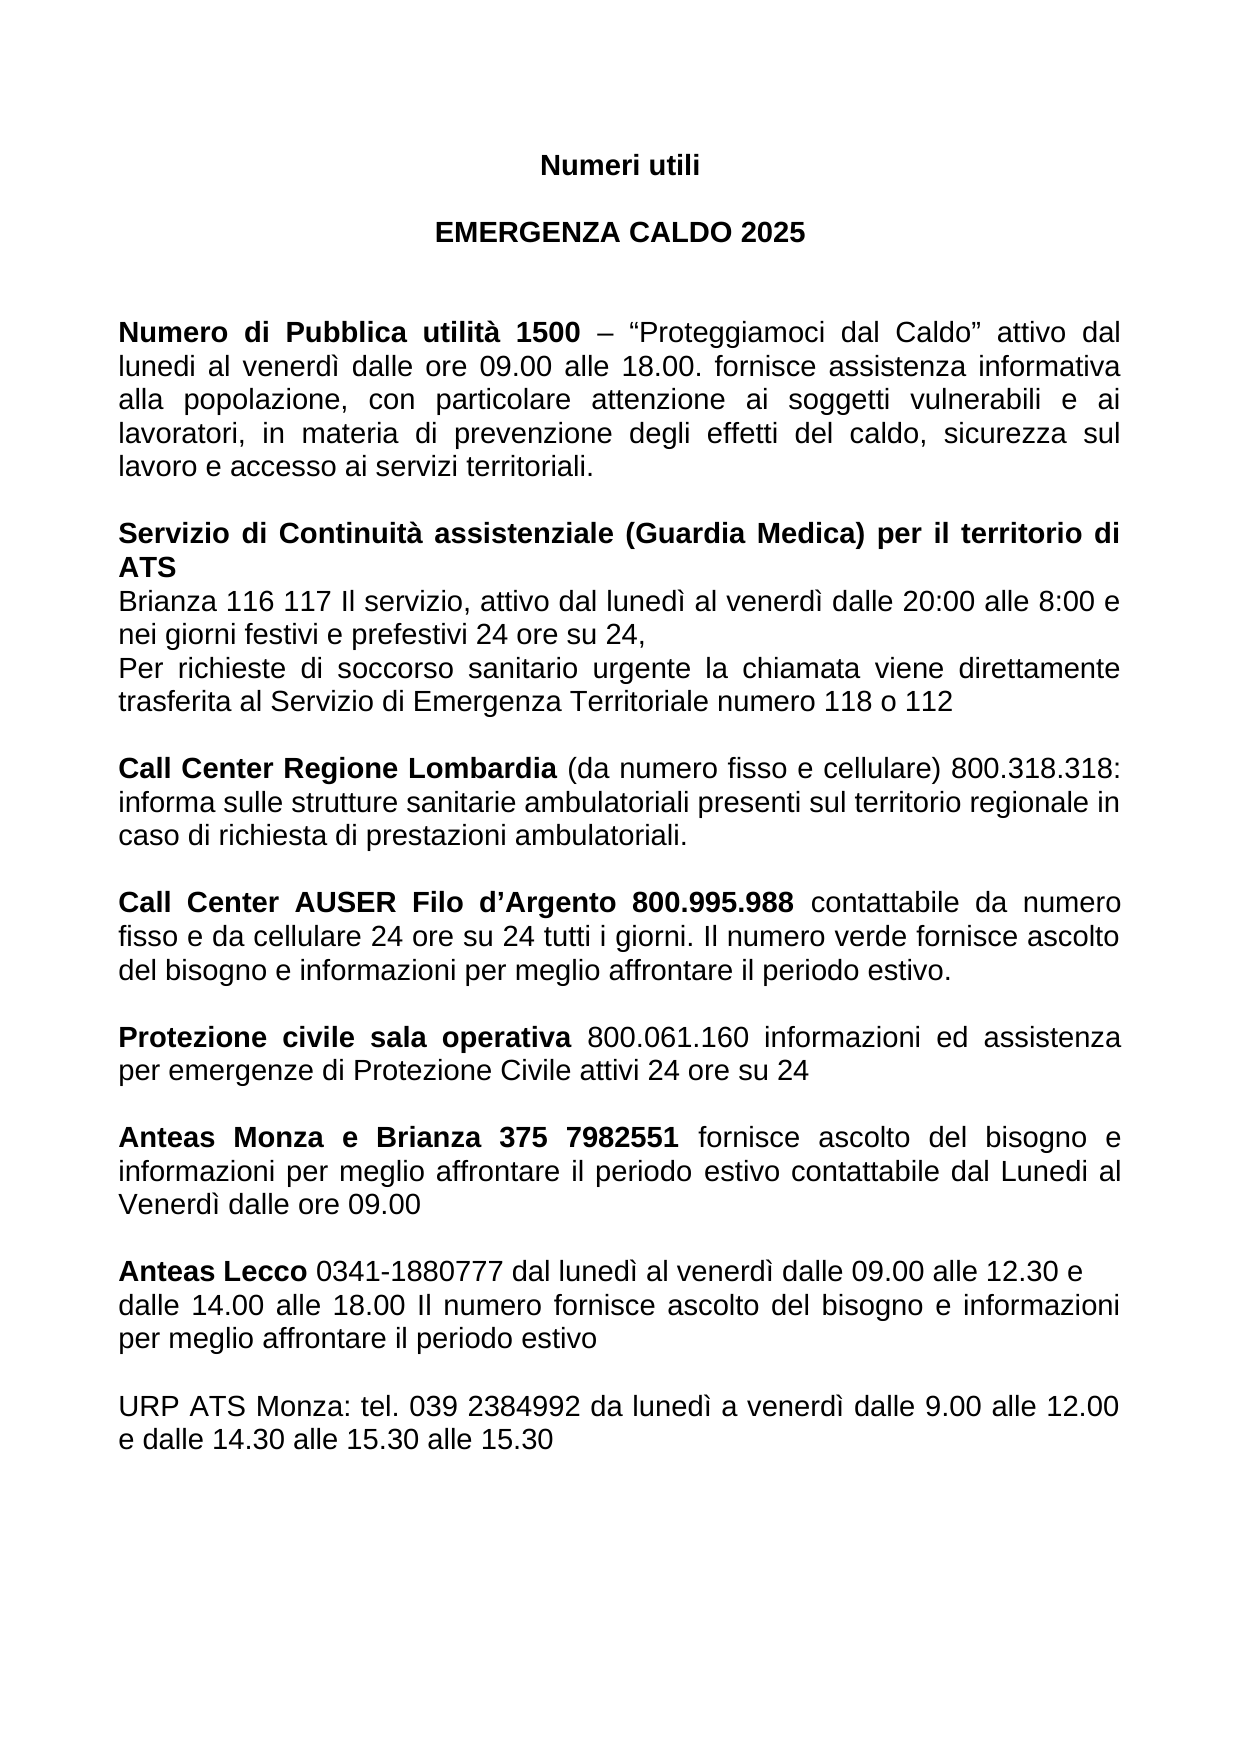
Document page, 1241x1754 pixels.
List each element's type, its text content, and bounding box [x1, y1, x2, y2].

text Call Center Regione Lombardia (da numero fisso e cellulare) 800.318.318: informa sulle strutture sanitarie ambulatoriali presenti sul territorio regionale in caso di richiesta di prestazioni ambulatoriali. [118, 751, 1122, 852]
text Numeri utili [118, 148, 1122, 181]
text Anteas Monza e Brianza 375 7982551 fornisce ascolto del bisogno e informazioni per meglio affrontare il periodo estivo contattabile dal Lunedi al Venerdì dalle ore 09.00 [118, 1120, 1122, 1221]
text URP ATS Monza: tel. 039 2384992 da lunedì a venerdì dalle 9.00 alle 12.00 e dalle 14.30 alle 15.30 alle 15.30 [118, 1389, 1122, 1456]
text Numero di Pubblica utilità 1500 – “Proteggiamoci dal Caldo” attivo dal lunedi al venerdì dalle ore 09.00 alle 18.00. fornisce assistenza informativa alla popolazione, con particolare attenzione ai soggetti vulnerabili e ai lavoratori, in materia di prevenzione degli effetti del caldo, sicurezza sul lavoro e accesso ai servizi territoriali. [118, 315, 1122, 483]
text Servizio di Continuità assistenziale (Guardia Medica) per il territorio di ATS [118, 517, 1122, 584]
text Protezione civile sala operativa 800.061.160 informazioni ed assistenza per emergenze di Protezione Civile attivi 24 ore su 24 [118, 1020, 1122, 1087]
text EMERGENZA CALDO 2025 [118, 215, 1122, 248]
text Anteas Lecco 0341-1880777 dal lunedì al venerdì dalle 09.00 alle 12.30 e [118, 1254, 1122, 1288]
text Call Center AUSER Filo d’Argento 800.995.988 contattabile da numero fisso e da cellulare 24 ore su 24 tutti i giorni. Il numero verde fornisce ascolto del bisogno e informazioni per meglio affrontare il periodo estivo. [118, 886, 1122, 986]
text Per richieste di soccorso sanitario urgente la chiamata viene direttamente trasferita al Servizio di Emergenza Territoriale numero 118 o 112 [118, 651, 1122, 718]
text dalle 14.00 alle 18.00 Il numero fornisce ascolto del bisogno e informazioni per meglio affrontare il periodo estivo [118, 1288, 1122, 1355]
text Brianza 116 117 Il servizio, attivo dal lunedì al venerdì dalle 20:00 alle 8:00 e nei giorni festivi e prefestivi 24 ore su 24, [118, 584, 1122, 651]
